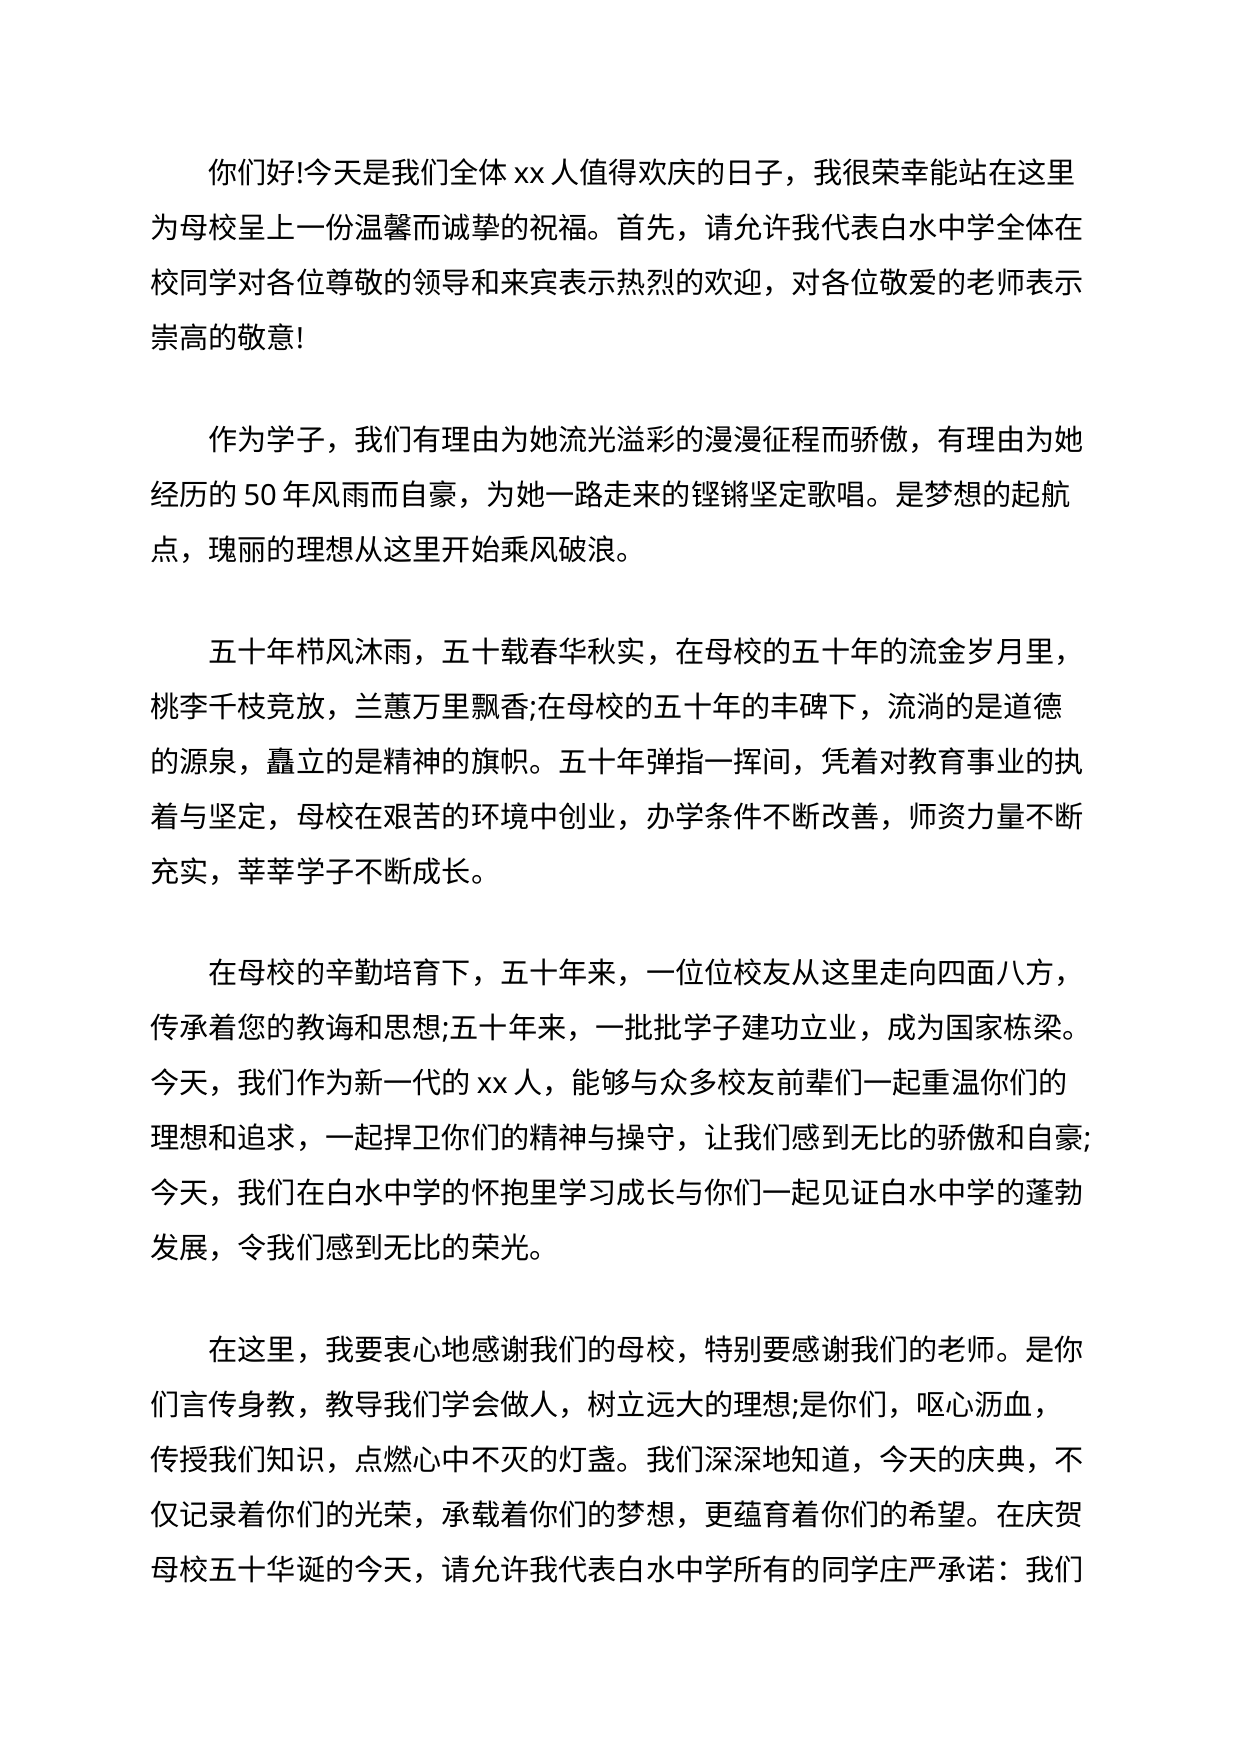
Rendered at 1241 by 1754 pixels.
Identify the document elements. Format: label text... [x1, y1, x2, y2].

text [150, 1326, 1090, 1588]
text 五十年栉风沐雨，五十载春华秋实，在母校的五十年的流金岁月里，桃李千枝竞放，兰蕙万里飘香;在母校的五十年的丰碑下，流淌的是道德的源泉，矗立的是精神的旗帜。五十年弹指一挥间，凭着对教育事业的执着与坚定，母校在艰苦的环境中创业，办学条件不断改善，师资力量不断充实，莘莘学子不断成长。 [150, 628, 1090, 890]
text 在母校的辛勤培育下，五十年来，一位位校友从这里走向四面八方，传承着您的教诲和思想;五十年来，一批批学子建功立业，成为国家栋梁。今天，我们作为新一代的xx人，能够与众多校友前辈们一起重温你们的理想和追求，一起捍卫你们的精神与操守，让我们感到无比的骄傲和自豪;今天，我们在白水中学的怀抱里学习成长与你们一起见证白水中学的蓬勃发展，令我们感到无比的荣光。 [150, 950, 1090, 1267]
text 作为学子，我们有理由为她流光溢彩的漫漫征程而骄傲，有理由为她经历的50年风雨而自豪，为她一路走来的铿锵坚定歌唱。是梦想的起航点，瑰丽的理想从这里开始乘风破浪。 [150, 417, 1090, 569]
text 你们好!今天是我们全体xx人值得欢庆的日子，我很荣幸能站在这里为母校呈上一份温馨而诚挚的祝福。首先，请允许我代表白水中学全体在校同学对各位尊敬的领导和来宾表示热烈的欢迎，对各位敬爱的老师表示崇高的敬意! [150, 150, 1090, 357]
